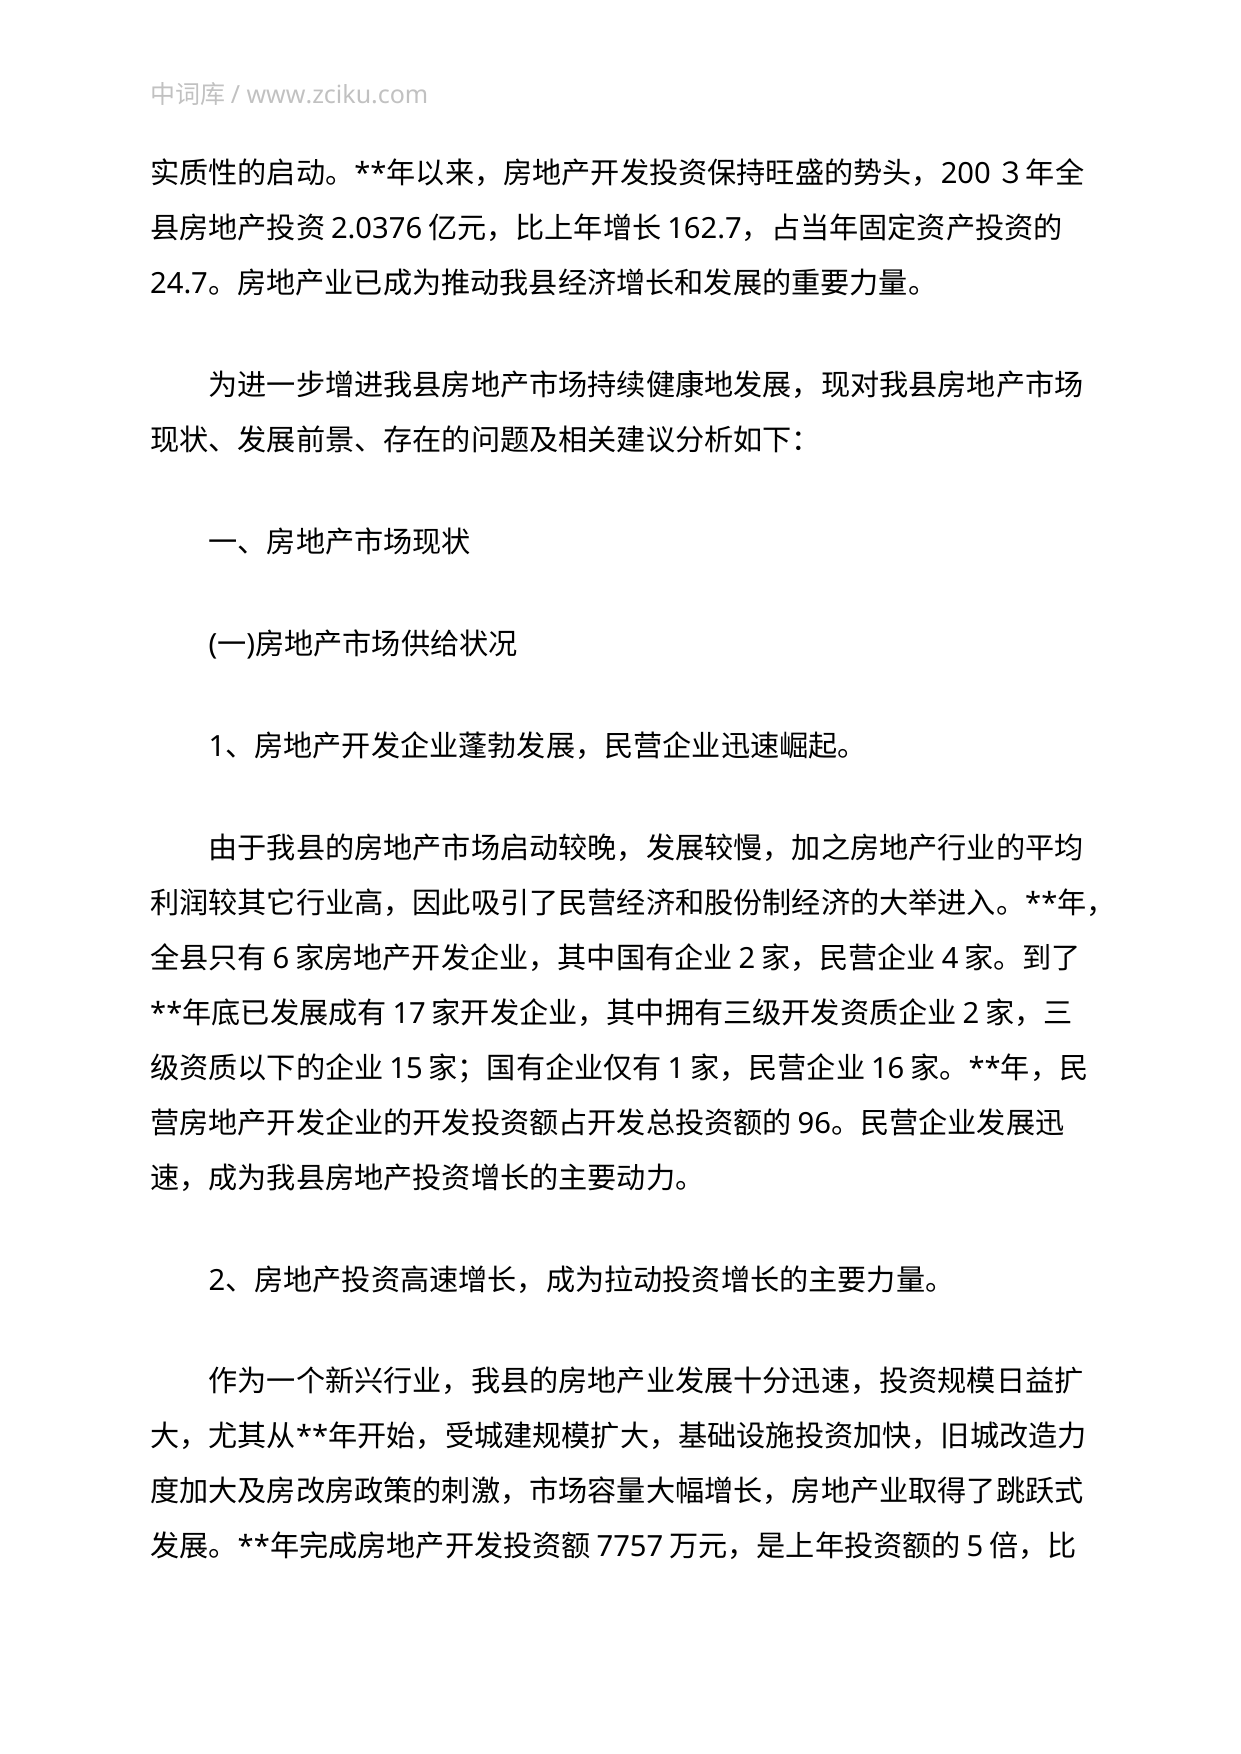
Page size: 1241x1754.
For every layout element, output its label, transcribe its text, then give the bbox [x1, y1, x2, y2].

text 一、房地产市场现状 [150, 519, 1090, 561]
text 2、房地产投资高速增长，成为拉动投资增长的主要力量。 [150, 1256, 1090, 1298]
text 为进一步增进我县房地产市场持续健康地发展，现对我县房地产市场现状、发展前景、存在的问题及相关建议分析如下： [150, 362, 1090, 459]
text 由于我县的房地产市场启动较晚，发展较慢，加之房地产行业的平均利润较其它行业高，因此吸引了民营经济和股份制经济的大举进入。**年，全县只有6家房地产开发企业，其中国有企业2家，民营企业4家。到了**年底已发展成有17家开发企业，其中拥有三级开发资质企业2家，三级资质以下的企业15家；国有企业仅有1家，民营企业16家。**年，民营房地产开发企业的开发投资额占开发总投资额的96。民营企业发展迅速，成为我县房地产投资增长的主要动力。 [150, 824, 1090, 1197]
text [150, 150, 1090, 302]
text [150, 1358, 1090, 1565]
text (一)房地产市场供给状况 [150, 620, 1090, 663]
text 1、房地产开发企业蓬勃发展，民营企业迅速崛起。 [150, 722, 1090, 765]
